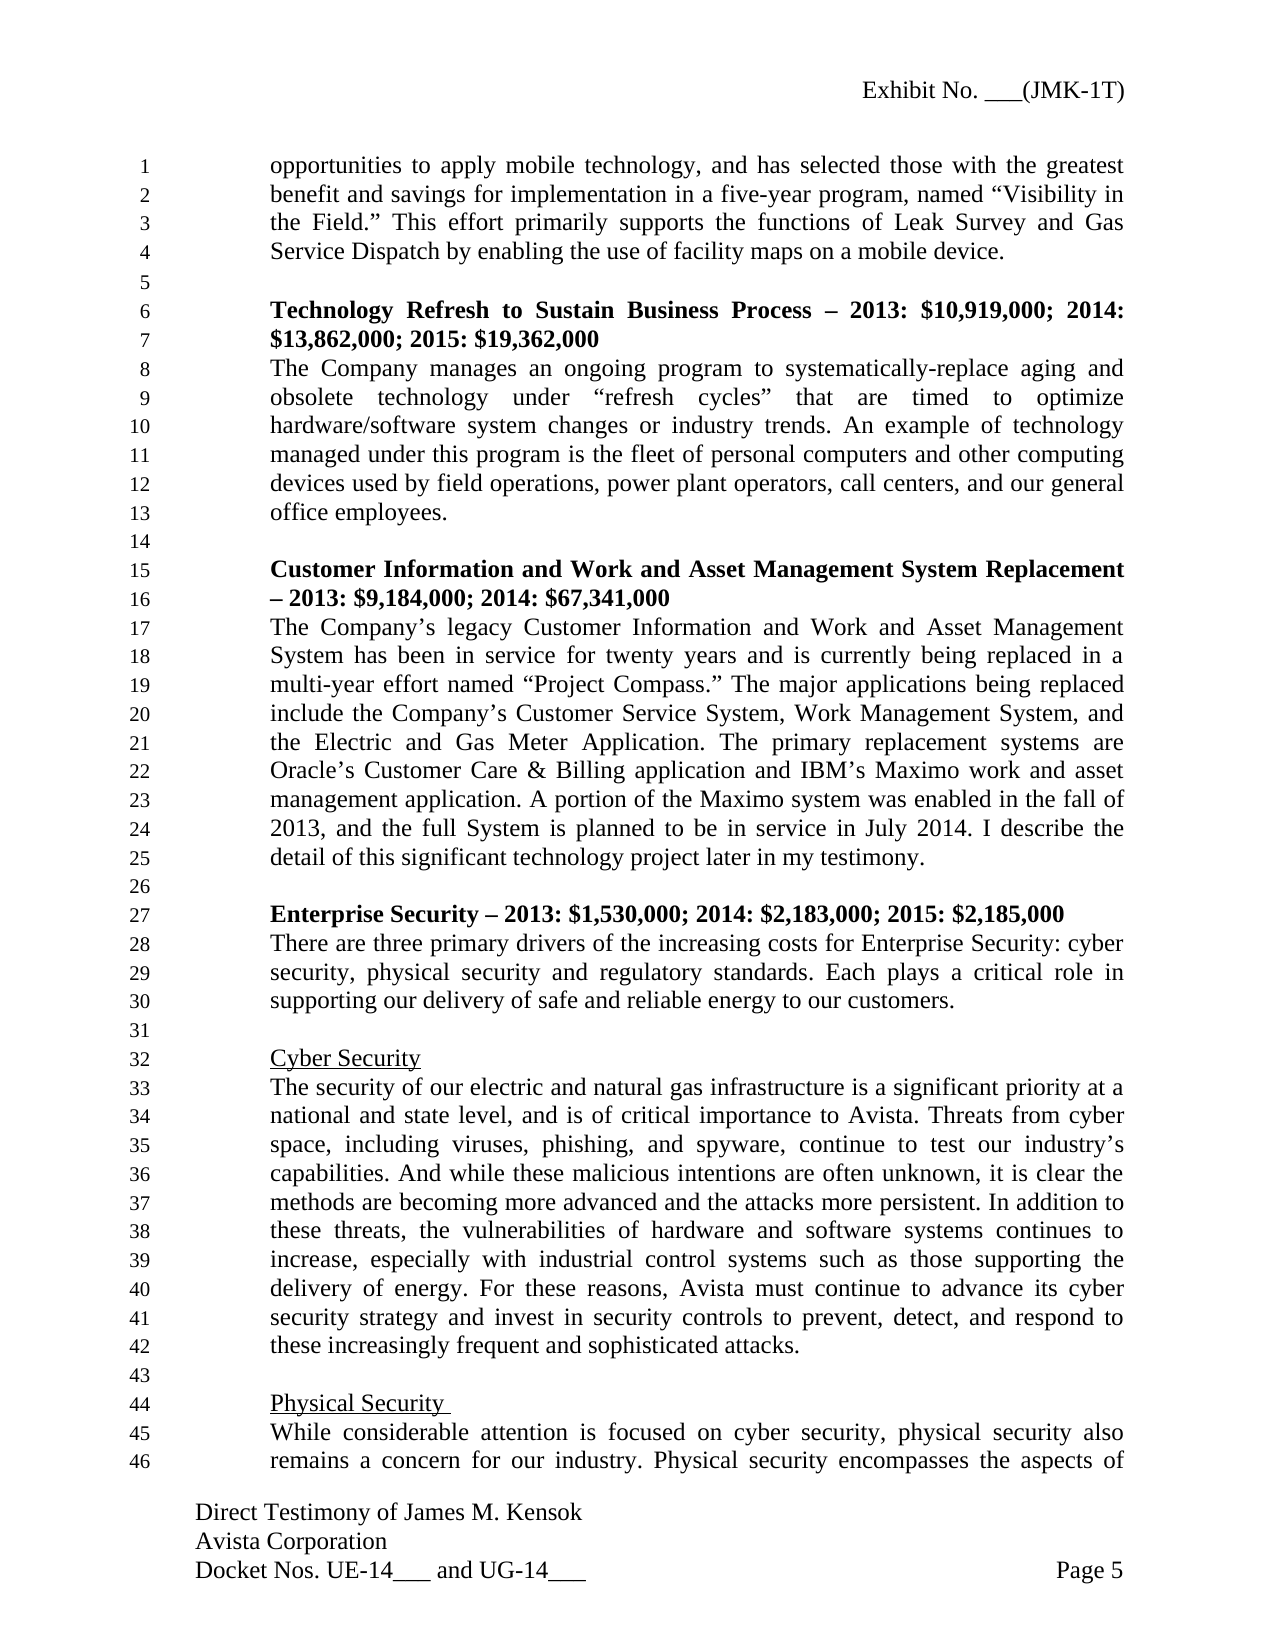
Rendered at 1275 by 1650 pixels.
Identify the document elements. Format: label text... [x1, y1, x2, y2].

text The security of our electric and natural gas infrastructure is a significant priority at a national and state level, and is of critical importance to Avista. Threats from cyber space, including viruses, phishing, and spyware, continue to test our industry’s capabilities. And while these malicious intentions are often unknown, it is clear the methods are becoming more advanced and the attacks more persistent. In addition to these threats, the vulnerabilities of hardware and software systems continues to increase, especially with industrial control systems such as those supporting the delivery of energy. For these reasons, Avista must continue to advance its cyber security strategy and invest in security controls to prevent, detect, and respond to these increasingly frequent and sophisticated attacks. [270, 1072, 1125, 1359]
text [270, 150, 1125, 265]
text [270, 1417, 1125, 1474]
text Technology Refresh to Sustain Business Process – 2013: $10,919,000; 2014: $13,862,000; 2015: $19,362,000 [270, 296, 1125, 353]
text Physical Security [270, 1388, 1125, 1417]
text There are three primary drivers of the increasing costs for Enterprise Security: cyber security, physical security and regulatory standards. Each plays a critical role in supporting our delivery of safe and reliable energy to our customers. [270, 928, 1125, 1014]
text The Company manages an ongoing program to systematically-replace aging and obsolete technology under “refresh cycles” that are timed to optimize hardware/software system changes or industry trends. An example of technology managed under this program is the fleet of personal computers and other computing devices used by field operations, power plant operators, call centers, and our general office employees. [270, 353, 1125, 526]
text Cyber Security [270, 1043, 1125, 1072]
text Customer Information and Work and Asset Management System Replacement – 2013: $9,184,000; 2014: $67,341,000 [270, 554, 1125, 612]
text Enterprise Security – 2013: $1,530,000; 2014: $2,183,000; 2015: $2,185,000 [270, 899, 1125, 928]
text The Company’s legacy Customer Information and Work and Asset Management System has been in service for twenty years and is currently being replaced in a multi-year effort named “Project Compass.” The major applications being replaced include the Company’s Customer Service System, Work Management System, and the Electric and Gas Meter Application. The primary replacement systems are Oracle’s Customer Care & Billing application and IBM’s Maximo work and asset management application. A portion of the Maximo system was enabled in the fall of 2013, and the full System is planned to be in service in July 2014. I describe the detail of this significant technology project later in my testimony. [270, 612, 1125, 871]
